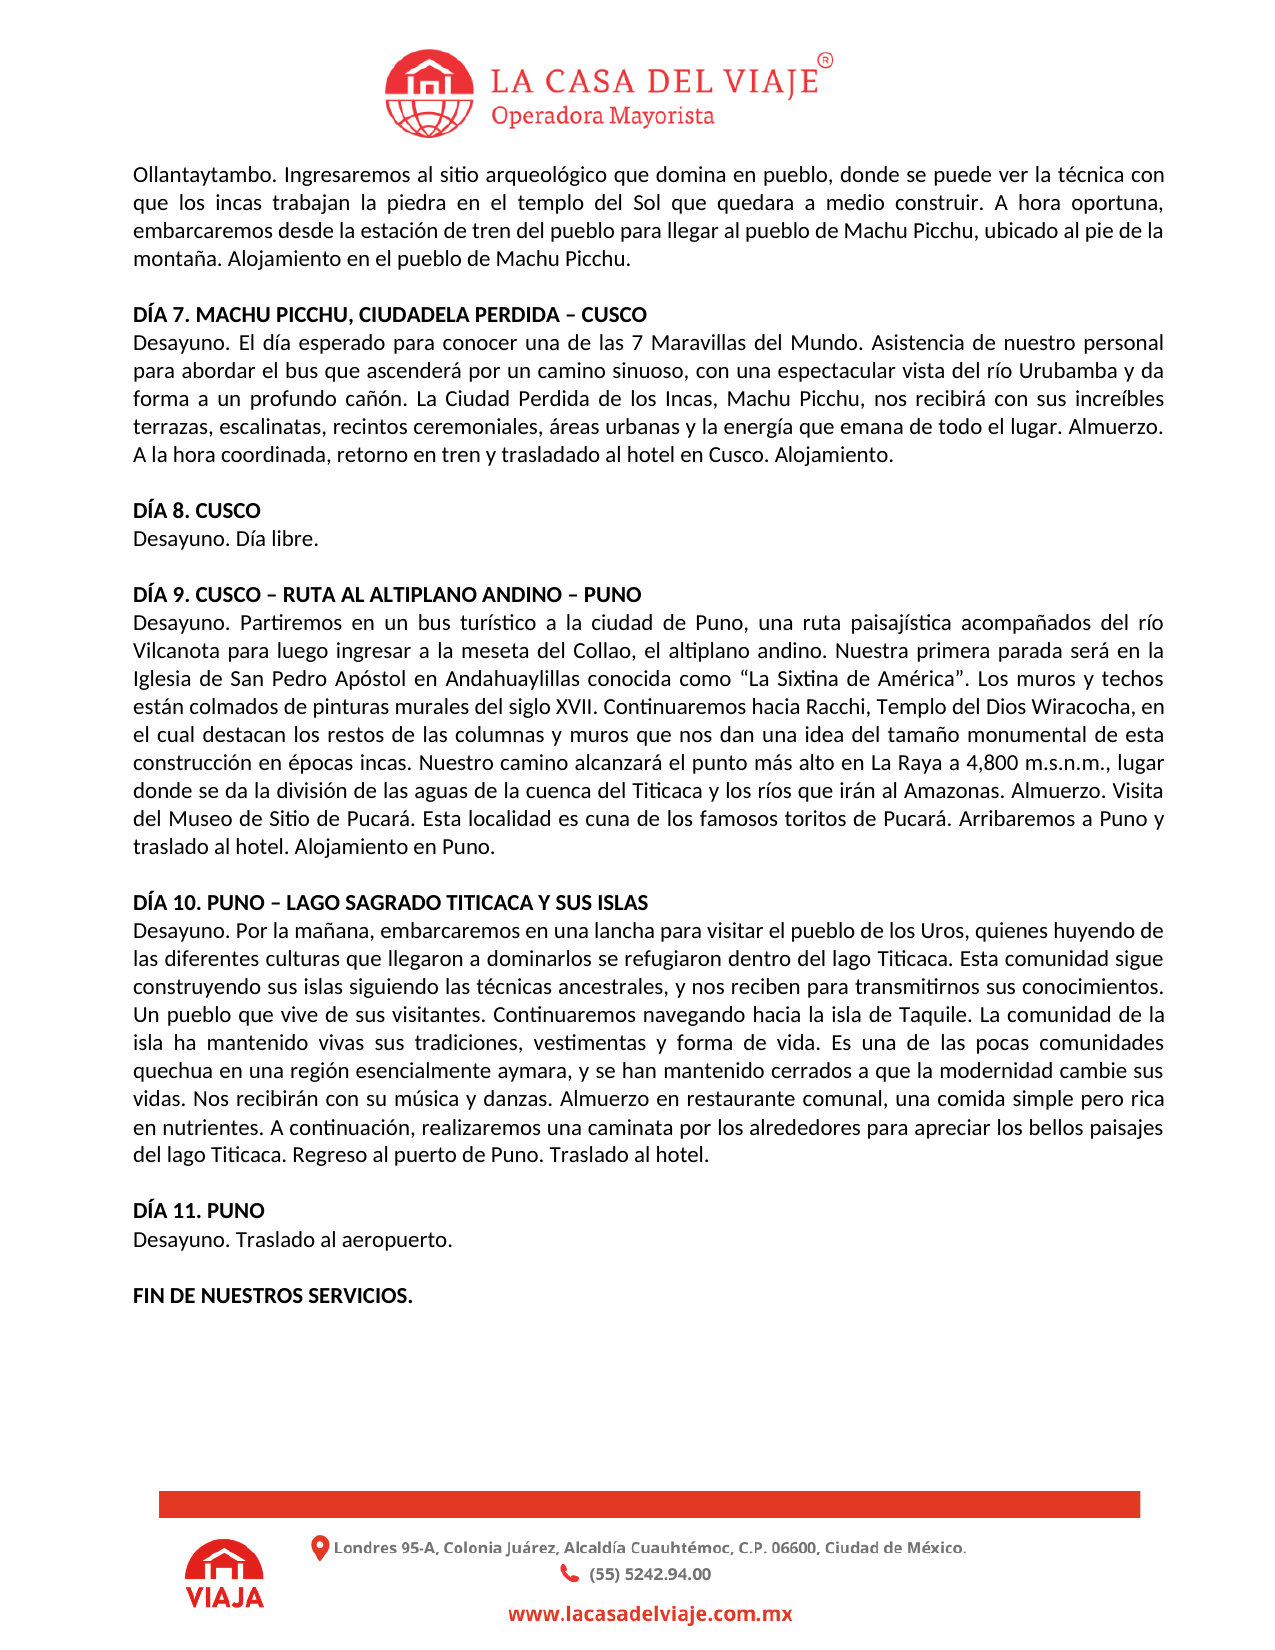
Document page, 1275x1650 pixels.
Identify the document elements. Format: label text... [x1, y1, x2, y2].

text DÍA 10. PUNO – LAGO SAGRADO TITICACA Y SUS ISLAS [133, 888, 1167, 916]
text Desayuno. El día esperado para conocer una de las 7 Maravillas del Mundo. Asistencia de nuestro personal para abordar el bus que ascenderá por un camino sinuoso, con una espectacular vista del río Urubamba y da forma a un profundo cañón. La Ciudad Perdida de los Incas, Machu Picchu, nos recibirá con sus increíbles terrazas, escalinatas, recintos ceremoniales, áreas urbanas y la energía que emana de todo el lugar. Almuerzo. A la hora coordinada, retorno en tren y trasladado al hotel en Cusco. Alojamiento. [133, 328, 1167, 468]
text FIN DE NUESTROS SERVICIOS. [133, 1281, 1167, 1309]
text Desayuno. Día libre. [133, 524, 1167, 552]
text Desayuno. Por la mañana, embarcaremos en una lancha para visitar el pueblo de los Uros, quienes huyendo de las diferentes culturas que llegaron a dominarlos se refugiaron dentro del lago Titicaca. Esta comunidad sigue construyendo sus islas siguiendo las técnicas ancestrales, y nos reciben para transmitirnos sus conocimientos. Un pueblo que vive de sus visitantes. Continuaremos navegando hacia la isla de Taquile. La comunidad de la isla ha mantenido vivas sus tradiciones, vestimentas y forma de vida. Es una de las pocas comunidades quechua en una región esencialmente aymara, y se han mantenido cerrados a que la modernidad cambie sus vidas. Nos recibirán con su música y danzas. Almuerzo en restaurante comunal, una comida simple pero rica en nutrientes. A continuación, realizaremos una caminata por los alrededores para apreciar los bellos paisajes del lago Titicaca. Regreso al puerto de Puno. Traslado al hotel. [133, 916, 1167, 1169]
text DÍA 7. MACHU PICCHU, CIUDADELA PERDIDA – CUSCO [133, 300, 1167, 328]
text DÍA 8. CUSCO [133, 496, 1167, 524]
text DÍA 9. CUSCO – RUTA AL ALTIPLANO ANDINO – PUNO [133, 580, 1167, 608]
picture [159, 1491, 1141, 1629]
picture [132, 44, 1054, 160]
text DÍA 11. PUNO [133, 1197, 1167, 1225]
text Desayuno. Traslado al aeropuerto. [133, 1225, 1167, 1253]
text Desayuno. Partiremos en un bus turístico a la ciudad de Puno, una ruta paisajística acompañados del río Vilcanota para luego ingresar a la meseta del Collao, el altiplano andino. Nuestra primera parada será en la Iglesia de San Pedro Apóstol en Andahuaylillas conocida como “La Sixtina de América”. Los muros y techos están colmados de pinturas murales del siglo XVII. Continuaremos hacia Racchi, Templo del Dios Wiracocha, en el cual destacan los restos de las columnas y muros que nos dan una idea del tamaño monumental de esta construcción en épocas incas. Nuestro camino alcanzará el punto más alto en La Raya a 4,800 m.s.n.m., lugar donde se da la división de las aguas de la cuenca del Titicaca y los ríos que irán al Amazonas. Almuerzo. Visita del Museo de Sitio de Pucará. Esta localidad es cuna de los famosos toritos de Pucará. Arribaremos a Puno y traslado al hotel. Alojamiento en Puno. [133, 608, 1167, 860]
